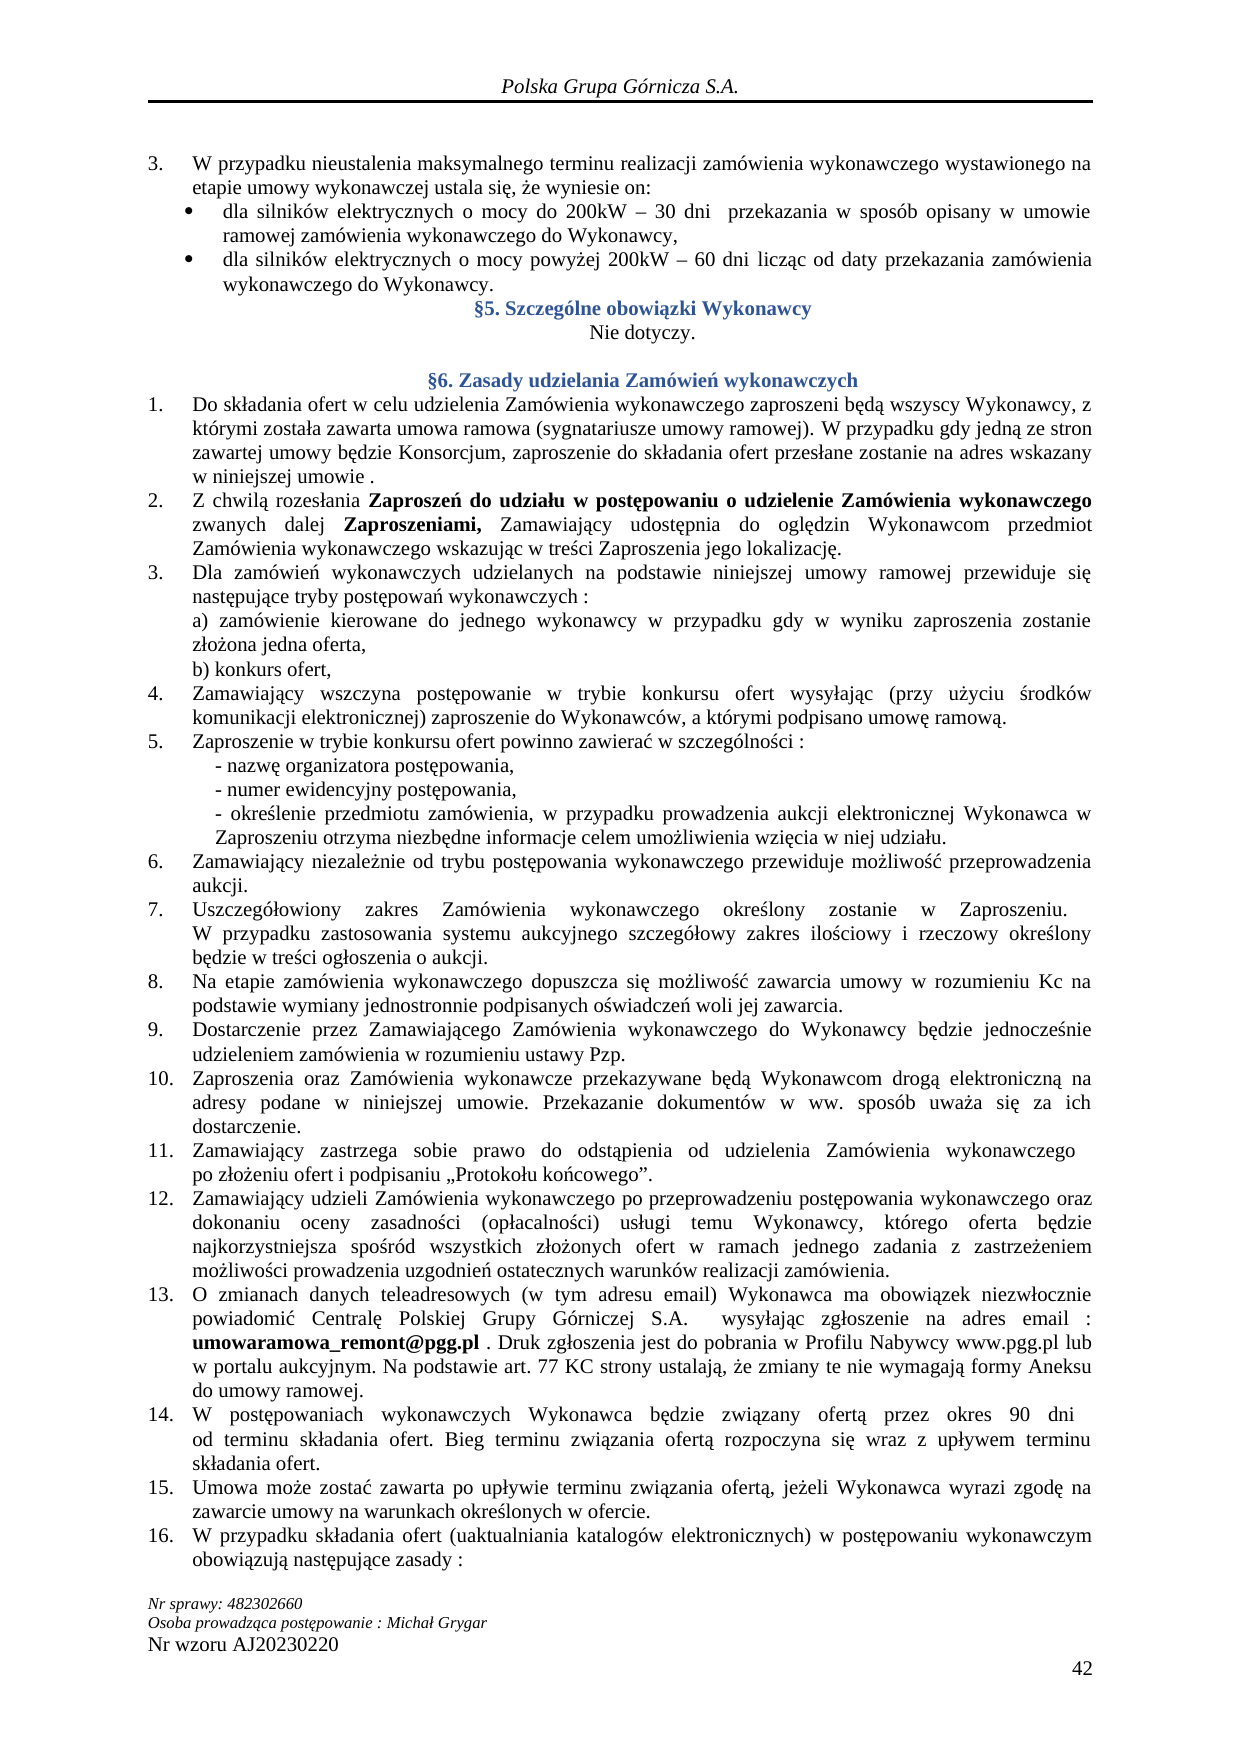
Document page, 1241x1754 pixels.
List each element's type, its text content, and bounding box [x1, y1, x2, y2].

list Dostarczenie przez Zamawiającego Zamówienia wykonawczego do Wykonawcy będzie jednocześnie udzieleniem zamówienia w rozumieniu ustawy Pzp. [148, 1017, 1093, 1066]
list Zamawiający wszczyna postępowanie w trybie konkursu ofert wysyłając (przy użyciu środków komunikacji elektronicznej) zaproszenie do Wykonawców, a którymi podpisano umowę ramową. [148, 681, 1093, 729]
list dla silników elektrycznych o mocy powyżej 200kW – 60 dni licząc od daty przekazania zamówienia wykonawczego do Wykonawcy. [185, 247, 1093, 296]
list O zmianach danych teleadresowych (w tym adresu email) Wykonawca ma obowiązek niezwłocznie powiadomić Centralę Polskiej Grupy Górniczej S.A. wysyłając zgłoszenie na adres email : umowaramowa_remont@pgg.pl . Druk zgłoszenia jest do pobrania w Profilu Nabywcy www.pgg.pl lub w portalu aukcyjnym. Na podstawie art. 77 KC strony ustalają, że zmiany te nie wymagają formy Aneksu do umowy ramowej. [148, 1282, 1093, 1402]
list Zaproszenia oraz Zamówienia wykonawcze przekazywane będą Wykonawcom drogą elektroniczną na adresy podane w niniejszej umowie. Przekazanie dokumentów w ww. sposób uważa się za ich dostarczenie. [148, 1066, 1093, 1138]
text - numer ewidencyjny postępowania, [215, 777, 1093, 801]
list W postępowaniach wykonawczych Wykonawca będzie związany ofertą przez okres 90 dni od terminu składania ofert. Bieg terminu związania ofertą rozpoczyna się wraz z upływem terminu składania ofert. [148, 1402, 1093, 1474]
list Umowa może zostać zawarta po upływie terminu związania ofertą, jeżeli Wykonawca wyrazi zgodę na zawarcie umowy na warunkach określonych w ofercie. [148, 1474, 1093, 1523]
list Uszczegółowiony zakres Zamówienia wykonawczego określony zostanie w Zaproszeniu. W przypadku zastosowania systemu aukcyjnego szczegółowy zakres ilościowy i rzeczowy określony będzie w treści ogłoszenia o aukcji. [148, 897, 1093, 969]
text b) konkurs ofert, [192, 656, 1093, 681]
list W przypadku składania ofert (uaktualniania katalogów elektronicznych) w postępowaniu wykonawczym obowiązują następujące zasady : [148, 1523, 1093, 1571]
list Zamawiający niezależnie od trybu postępowania wykonawczego przewiduje możliwość przeprowadzenia aukcji. [148, 849, 1093, 897]
list Zamawiający udzieli Zamówienia wykonawczego po przeprowadzeniu postępowania wykonawczego oraz dokonaniu oceny zasadności (opłacalności) usługi temu Wykonawcy, którego oferta będzie najkorzystniejsza spośród wszystkich złożonych ofert w ramach jednego zadania z zastrzeżeniem możliwości prowadzenia uzgodnień ostatecznych warunków realizacji zamówienia. [148, 1186, 1093, 1282]
list Na etapie zamówienia wykonawczego dopuszcza się możliwość zawarcia umowy w rozumieniu Kc na podstawie wymiany jednostronnie podpisanych oświadczeń woli jej zawarcia. [148, 969, 1093, 1017]
subtitle §6. Zasady udzielania Zamówień wykonawczych [193, 368, 1093, 392]
list Zamawiający zastrzega sobie prawo do odstąpienia od udzielenia Zamówienia wykonawczego po złożeniu ofert i podpisaniu „Protokołu końcowego”. [148, 1138, 1093, 1186]
list W przypadku nieustalenia maksymalnego terminu realizacji zamówienia wykonawczego wystawionego na etapie umowy wykonawczej ustala się, że wyniesie on: [148, 151, 1093, 199]
text Nie dotyczy. [192, 319, 1093, 344]
list Dla zamówień wykonawczych udzielanych na podstawie niniejszej umowy ramowej przewiduje się następujące tryby postępowań wykonawczych : [148, 560, 1093, 608]
text a) zamówienie kierowane do jednego wykonawcy w przypadku gdy w wyniku zaproszenia zostanie złożona jedna oferta, [192, 608, 1093, 656]
text - określenie przedmiotu zamówienia, w przypadku prowadzenia aukcji elektronicznej Wykonawca w Zaproszeniu otrzyma niezbędne informacje celem umożliwienia wzięcia w niej udziału. [215, 801, 1093, 849]
list Do składania ofert w celu udzielenia Zamówienia wykonawczego zaproszeni będą wszyscy Wykonawcy, z którymi została zawarta umowa ramowa (sygnatariusze umowy ramowej). W przypadku gdy jedną ze stron zawartej umowy będzie Konsorcjum, zaproszenie do składania ofert przesłane zostanie na adres wskazany w niniejszej umowie . [148, 392, 1093, 488]
subtitle §5. Szczególne obowiązki Wykonawcy [193, 296, 1093, 319]
list dla silników elektrycznych o mocy do 200kW – 30 dni przekazania w sposób opisany w umowie ramowej zamówienia wykonawczego do Wykonawcy, [185, 199, 1093, 247]
text - nazwę organizatora postępowania, [215, 753, 1093, 777]
list Zaproszenie w trybie konkursu ofert powinno zawierać w szczególności : [148, 729, 1093, 753]
list Z chwilą rozesłania Zaproszeń do udziału w postępowaniu o udzielenie Zamówienia wykonawczego zwanych dalej Zaproszeniami, Zamawiający udostępnia do oględzin Wykonawcom przedmiot Zamówienia wykonawczego wskazując w treści Zaproszenia jego lokalizację. [148, 488, 1093, 560]
